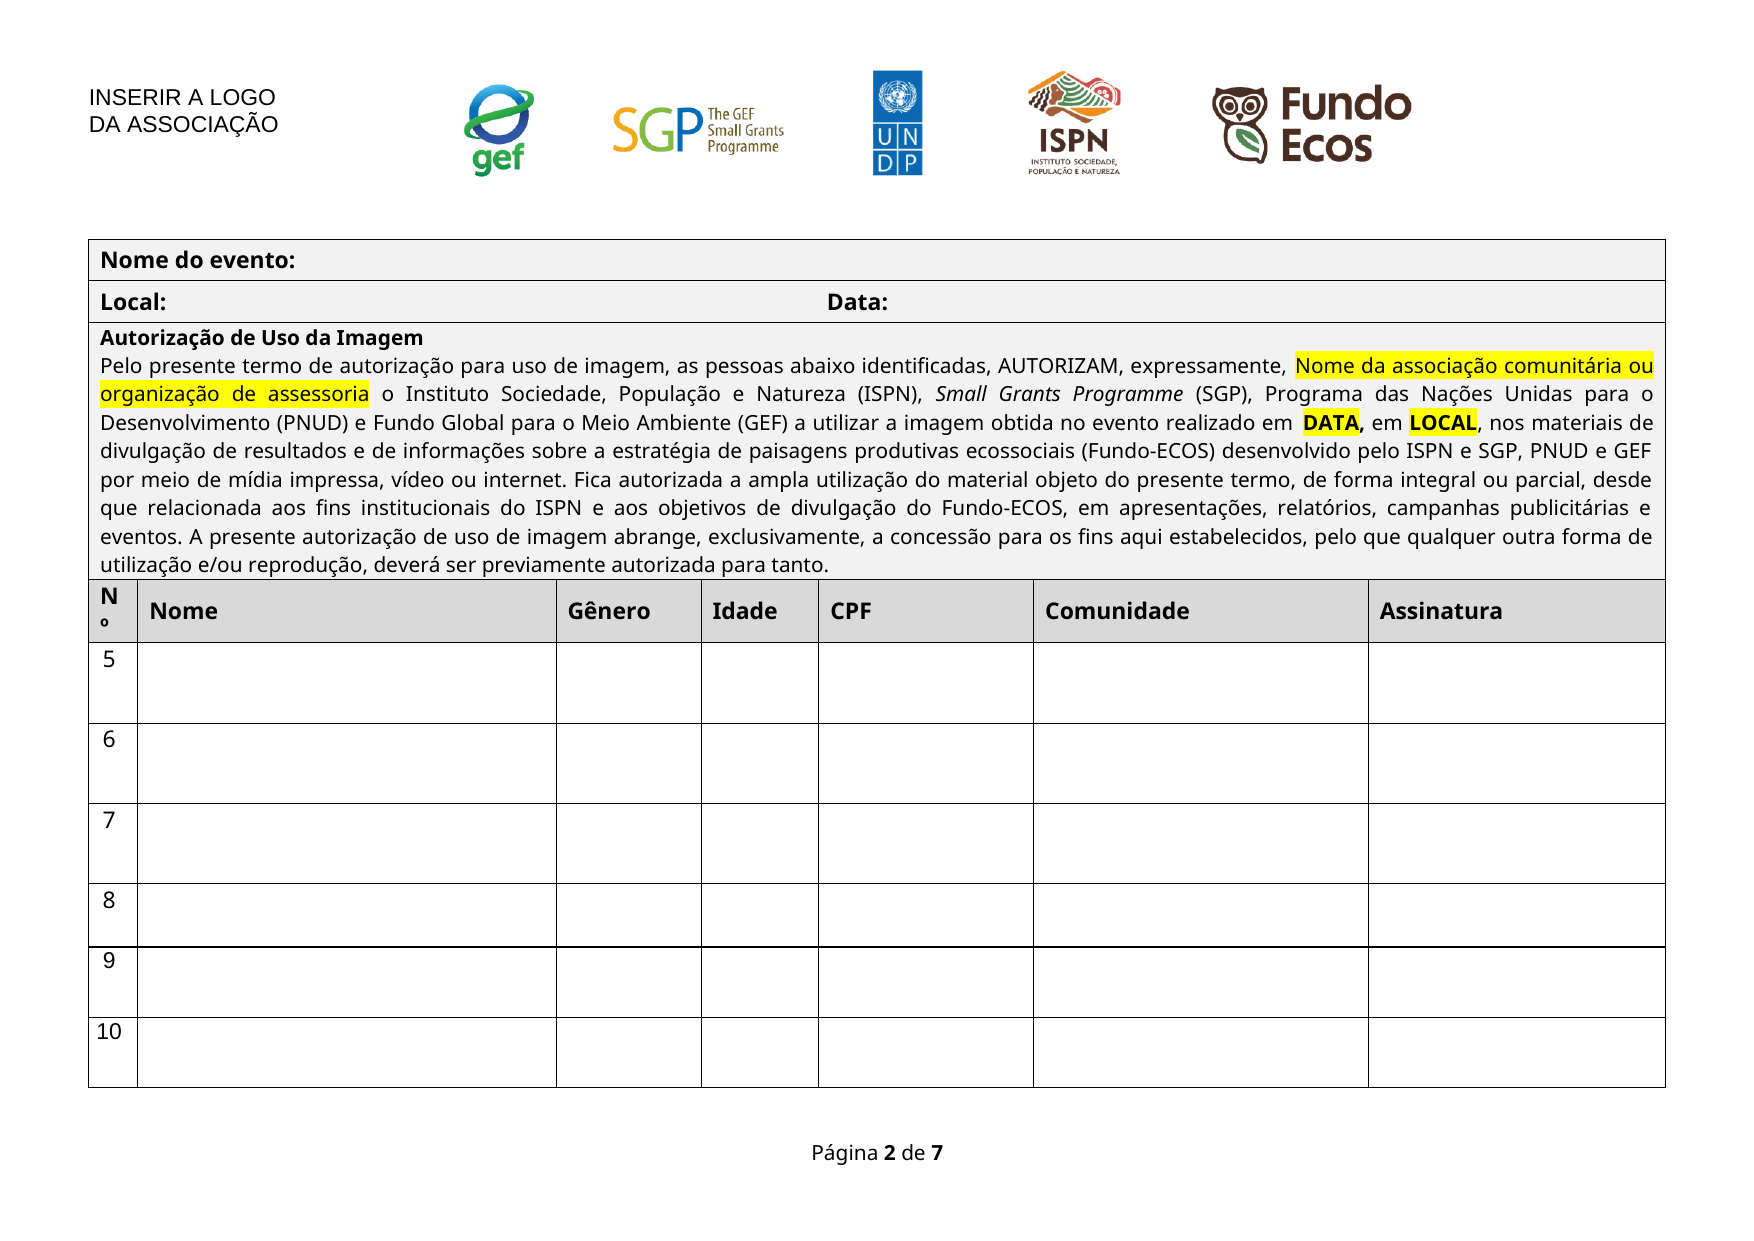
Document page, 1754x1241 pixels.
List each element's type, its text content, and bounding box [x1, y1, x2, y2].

table_cell [138, 884, 556, 946]
table_cell [702, 804, 818, 883]
table_cell [138, 724, 556, 803]
table_cell [1034, 643, 1368, 722]
table_cell [557, 643, 701, 722]
table_cell [1034, 804, 1368, 883]
table_header Nome do evento: [89, 240, 1665, 280]
table_cell [557, 1018, 701, 1087]
table_cell [557, 884, 701, 946]
table_cell [1034, 724, 1368, 803]
table_cell [557, 804, 701, 883]
table_cell [819, 643, 1033, 722]
table_cell [89, 884, 137, 946]
table_cell Comunidade [1034, 580, 1368, 642]
table_cell [138, 1018, 556, 1087]
table_cell Gênero [557, 580, 701, 642]
table_cell [819, 884, 1033, 946]
table_cell [1369, 804, 1665, 883]
table_cell [702, 724, 818, 803]
table_cell Idade [702, 580, 818, 642]
table_cell [702, 948, 818, 1017]
table_cell [702, 643, 818, 722]
table_cell [89, 804, 137, 883]
table_cell [89, 643, 137, 722]
table_cell [138, 948, 556, 1017]
table_cell [1369, 643, 1665, 722]
table_cell Assinatura [1369, 580, 1665, 642]
table_cell [702, 884, 818, 946]
table_cell Local: Data: [89, 281, 1665, 322]
table_cell [819, 1018, 1033, 1087]
table_cell [89, 1018, 137, 1087]
table_cell [557, 948, 701, 1017]
table_cell Nome [138, 580, 556, 642]
table_cell [1034, 1018, 1368, 1087]
table_cell CPF [819, 580, 1033, 642]
table_cell [138, 804, 556, 883]
table_cell [819, 724, 1033, 803]
table_cell [1369, 948, 1665, 1017]
table_cell [702, 1018, 818, 1087]
table_cell [1034, 948, 1368, 1017]
table_cell [1369, 1018, 1665, 1087]
table_cell [819, 804, 1033, 883]
table_cell [1369, 724, 1665, 803]
table_cell [89, 948, 137, 1017]
table_cell [1369, 884, 1665, 946]
table_cell [1034, 884, 1368, 946]
picture [320, 7, 1591, 235]
table_cell [89, 724, 137, 803]
table_cell Autorização de Uso da Imagem Pelo presente termo de autorização para uso de imagem, as pessoas abaixo identificadas, AUTORIZAM, expressamente, Nome da associação comunitária ou organização de assessoria o Instituto Sociedade, População e Natureza (ISPN), Small Grants Programme (SGP), Programa das Nações Unidas para o Desenvolvimento (PNUD) e Fundo Global para o Meio Ambiente (GEF) a utilizar a imagem obtida no evento realizado em DATA, em LOCAL, nos materiais de divulgação de resultados e de informações sobre a estratégia de paisagens produtivas ecossociais (Fundo-ECOS) desenvolvido pelo ISPN e SGP, PNUD e GEF por meio de mídia impressa, vídeo ou internet. Fica autorizada a ampla utilização do material objeto do presente termo, de forma integral ou parcial, desde que relacionada aos fins institucionais do ISPN e aos objetivos de divulgação do Fundo-ECOS, em apresentações, relatórios, campanhas publicitárias e eventos. A presente autorização de uso de imagem abrange, exclusivamente, a concessão para os fins aqui estabelecidos, pelo que qualquer outra forma de utilização e/ou reprodução, deverá ser previamente autorizada para tanto. [89, 323, 1665, 579]
table_cell Nº [89, 580, 137, 642]
table_cell [819, 948, 1033, 1017]
table_cell [138, 643, 556, 722]
table_cell [557, 724, 701, 803]
